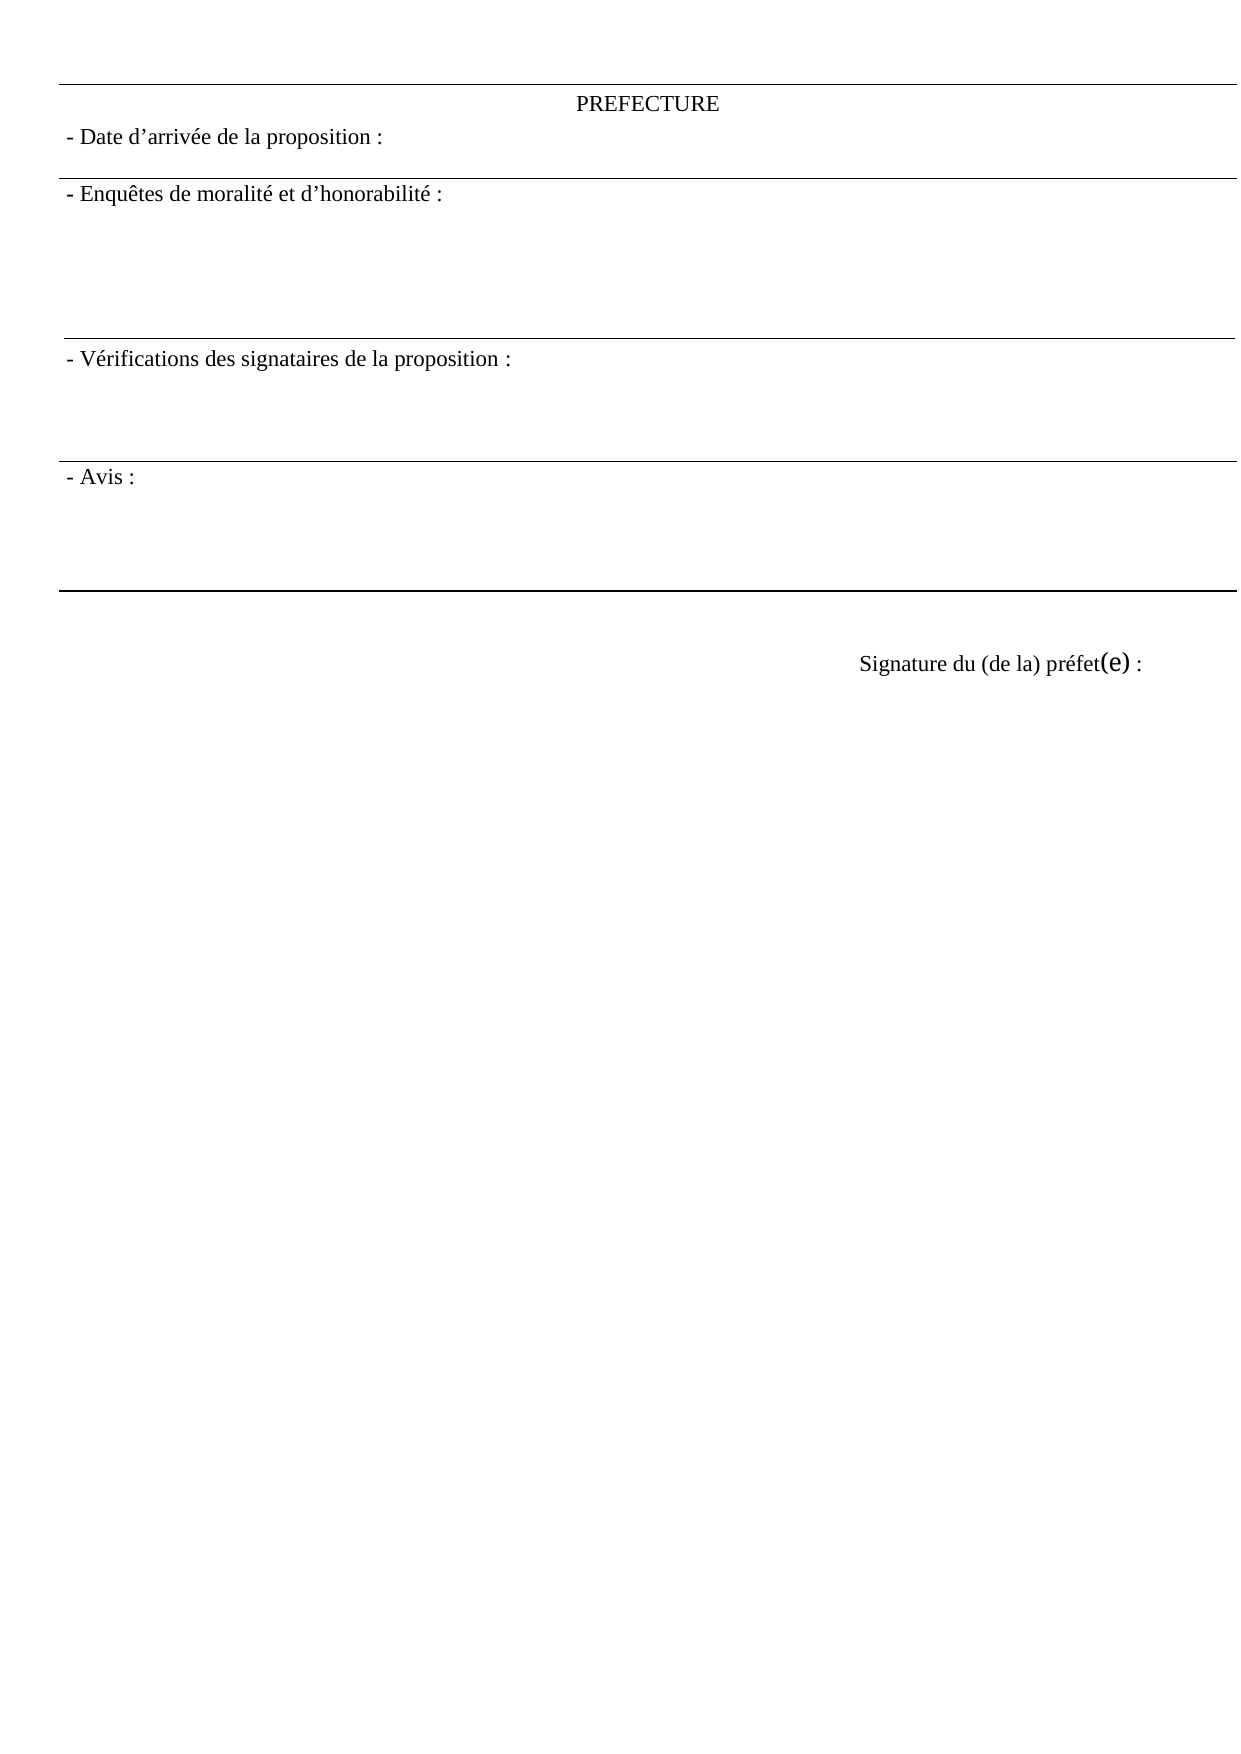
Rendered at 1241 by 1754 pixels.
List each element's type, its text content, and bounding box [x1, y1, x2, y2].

table_cell - Enquêtes de moralité et d’honorabilité : - Vérifications des signataires de la proposition : [59, 179, 1237, 461]
table_header PREFECTURE - Date d’arrivée de la proposition : [59, 85, 1237, 178]
table_cell - Avis : [59, 462, 1237, 590]
text Signature du (de la) préfet(e) : [785, 645, 1217, 679]
